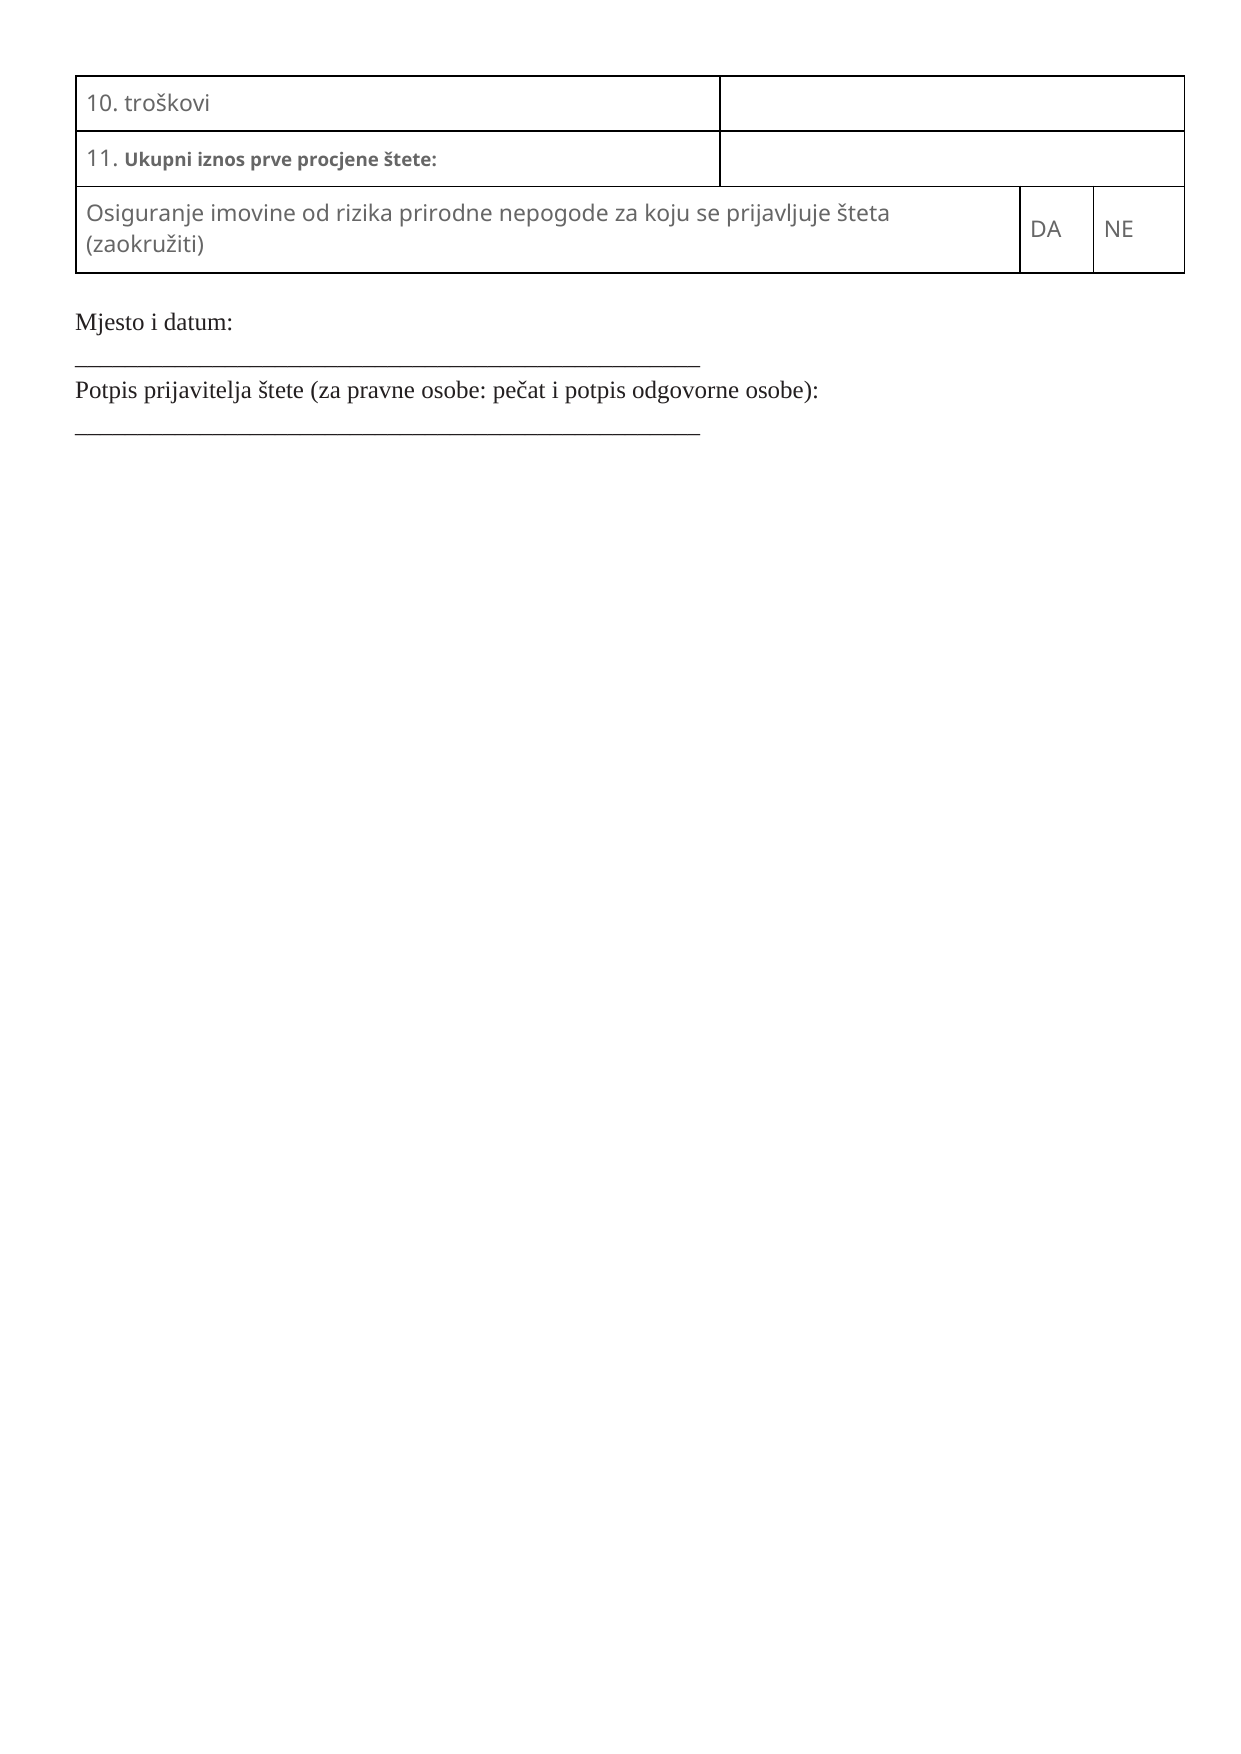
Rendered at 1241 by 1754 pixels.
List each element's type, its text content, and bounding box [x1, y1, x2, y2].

table_cell 10. troškovi [77, 77, 719, 130]
table_cell DA [1021, 187, 1093, 272]
table_cell 11. Ukupni iznos prve procjene štete: [77, 132, 719, 186]
text __________________________________________________ [75, 341, 1165, 370]
text Mjesto i datum: [75, 307, 1165, 336]
table_cell [721, 132, 1184, 186]
table_cell Osiguranje imovine od rizika prirodne nepogode za koju se prijavljuje šteta (zaokružiti) [77, 187, 1019, 272]
table_cell NE [1094, 187, 1184, 272]
text Potpis prijavitelja štete (za pravne osobe: pečat i potpis odgovorne osobe): [75, 375, 1165, 404]
text __________________________________________________ [75, 409, 1165, 437]
